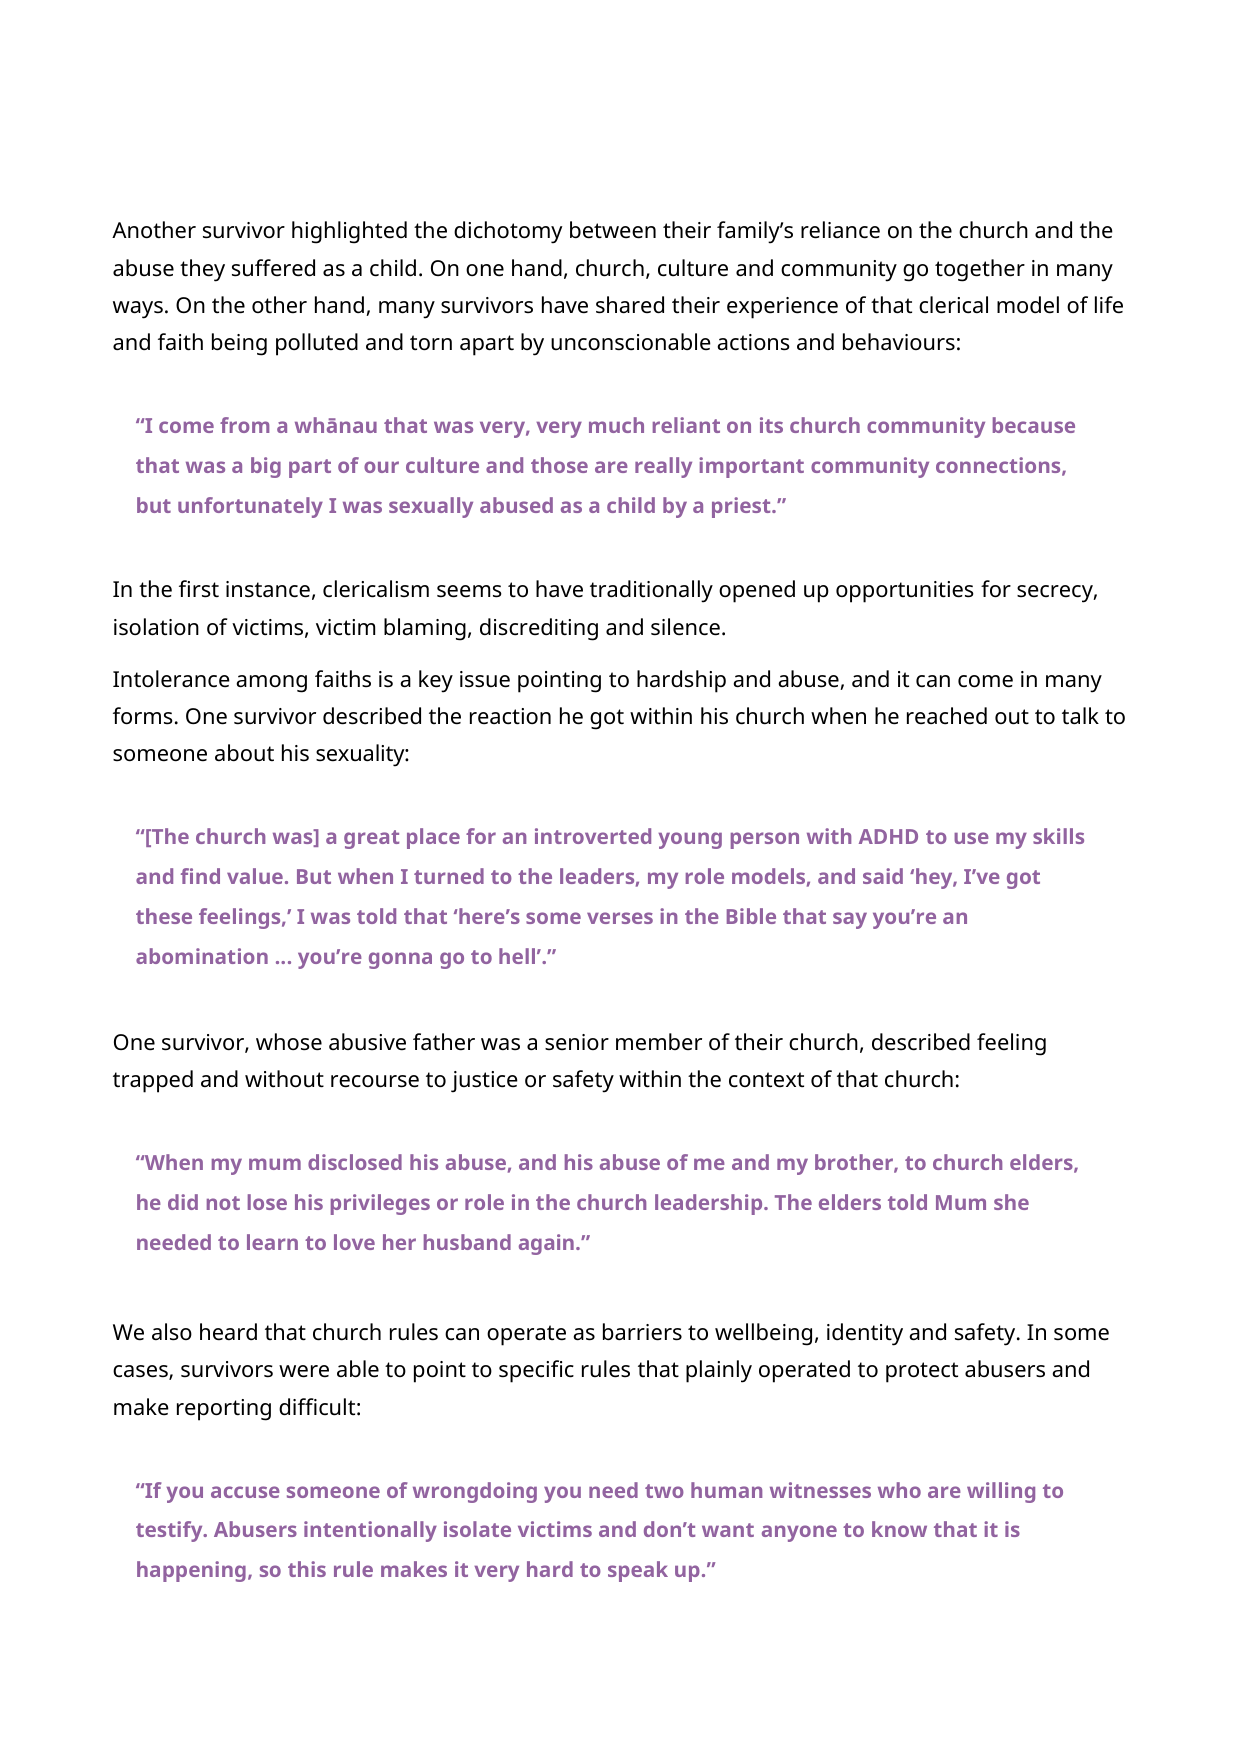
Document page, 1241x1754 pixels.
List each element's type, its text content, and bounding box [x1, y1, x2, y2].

text “If you accuse someone of wrongdoing you need two human witnesses who are willing to testify. Abusers intentionally isolate victims and don’t want anyone to know that it is happening, so this rule makes it very hard to speak up.” [135, 1476, 1084, 1584]
list One survivor, whose abusive father was a senior member of their church, described feeling trapped and without recourse to justice or safety within the context of that church: [112, 1027, 1128, 1094]
text “I come from a whānau that was very, very much reliant on its church community because that was a big part of our culture and those are really important community connections, but unfortunately I was sexually abused as a child by a priest.” [135, 411, 1104, 519]
list We also heard that church rules can operate as barriers to wellbeing, identity and safety. In some cases, survivors were able to point to specific rules that plainly operated to protect abusers and make reporting difficult: [112, 1317, 1128, 1421]
list In the first instance, clericalism seems to have traditionally opened up opportunities for secrecy, isolation of victims, victim blaming, discrediting and silence. [112, 574, 1128, 641]
text “When my mum disclosed his abuse, and his abuse of me and my brother, to church elders, he did not lose his privileges or role in the church leadership. The elders told Mum she needed to learn to love her husband again.” [135, 1148, 1084, 1257]
list Intolerance among faiths is a key issue pointing to hardship and abuse, and it can come in many forms. One survivor described the reaction he got within his church when he reached out to talk to someone about his sexuality: [112, 664, 1128, 768]
text “[The church was] a great place for an introverted young person with ADHD to use my skills and find value. But when I turned to the leaders, my role models, and said ‘hey, I’ve got these feelings,’ I was told that ‘here’s some verses in the Bible that say you’re an abomination ... you’re gonna go to hell’.” [135, 822, 1091, 970]
list Another survivor highlighted the dichotomy between their family’s reliance on the church and the abuse they suffered as a child. On one hand, church, culture and community go together in many ways. On the other hand, many survivors have shared their experience of that clerical model of life and faith being polluted and torn apart by unconscionable actions and behaviours: [112, 216, 1128, 357]
